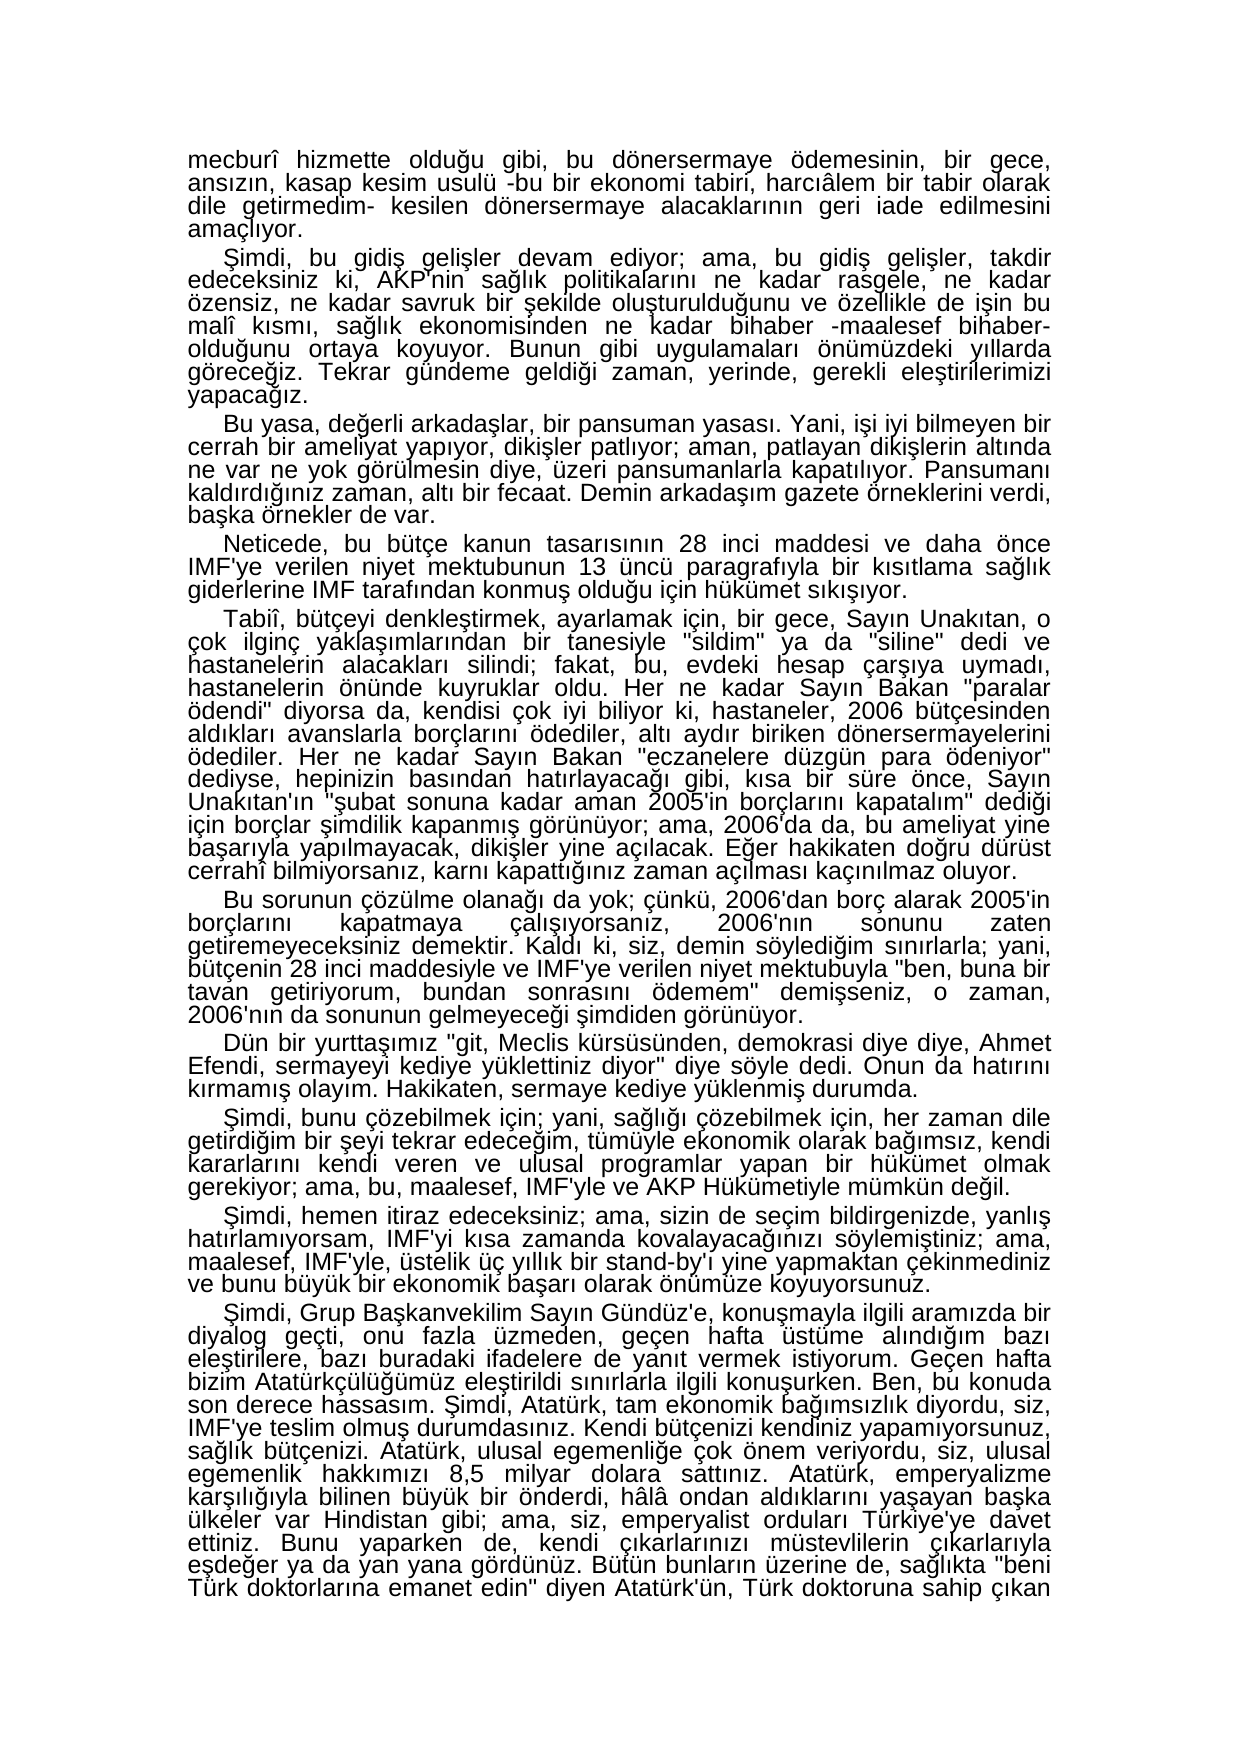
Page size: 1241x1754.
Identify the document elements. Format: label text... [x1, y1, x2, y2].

text Dün bir yurttaşımız "git, Meclis kürsüsünden, demokrasi diye diye, Ahmet Efendi, sermayeyi kediye yüklettiniz diyor" diye söyle dedi. Onun da hatırını kırmamış olayım. Hakikaten, sermaye kediye yüklenmiş durumda. [187, 1033, 1053, 1102]
text Bu sorunun çözülme olanağı da yok; çünkü, 2006'dan borç alarak 2005'in borçlarını kapatmaya çalışıyorsanız, 2006'nın sonunu zaten getiremeyeceksiniz demektir. Kaldı ki, siz, demin söylediğim sınırlarla; yani, bütçenin 28 inci maddesiyle ve IMF'ye verilen niyet mektubuyla "ben, buna bir tavan getiriyorum, bundan sonrasını ödemem" demişseniz, o zaman, 2006'nın da sonunun gelmeyeceği şimdiden görünüyor. [187, 890, 1053, 1028]
text Bu yasa, değerli arkadaşlar, bir pansuman yasası. Yani, işi iyi bilmeyen bir cerrah bir ameliyat yapıyor, dikişler patlıyor; aman, patlayan dikişlerin altında ne var ne yok görülmesin diye, üzeri pansumanlarla kapatılıyor. Pansumanı kaldırdığınız zaman, altı bir fecaat. Demin arkadaşım gazete örneklerini verdi, başka örnekler de var. [187, 414, 1053, 528]
text Şimdi, bu gidiş gelişler devam ediyor; ama, bu gidiş gelişler, takdir edeceksiniz ki, AKP'nin sağlık politikalarını ne kadar rasgele, ne kadar özensiz, ne kadar savruk bir şekilde oluşturulduğunu ve özellikle de işin bu malî kısmı, sağlık ekonomisinden ne kadar bihaber -maalesef bihaber- olduğunu ortaya koyuyor. Bunun gibi uygulamaları önümüzdeki yıllarda göreceğiz. Tekrar gündeme geldiği zaman, yerinde, gerekli eleştirilerimizi yapacağız. [187, 248, 1053, 408]
text Şimdi, hemen itiraz edeceksiniz; ama, sizin de seçim bildirgenizde, yanlış hatırlamıyorsam, IMF'yi kısa zamanda kovalayacağınızı söylemiştiniz; ama, maalesef, IMF'yle, üstelik üç yıllık bir stand-by'ı yine yapmaktan çekinmediniz ve bunu büyük bir ekonomik başarı olarak önümüze koyuyorsunuz. [187, 1206, 1053, 1297]
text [187, 1303, 1053, 1601]
text Neticede, bu bütçe kanun tasarısının 28 inci maddesi ve daha önce IMF'ye verilen niyet mektubunun 13 üncü paragrafıyla bir kısıtlama sağlık giderlerine IMF tarafından konmuş olduğu için hükümet sıkışıyor. [187, 534, 1053, 603]
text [187, 150, 1053, 242]
text Tabiî, bütçeyi denkleştirmek, ayarlamak için, bir gece, Sayın Unakıtan, o çok ilginç yaklaşımlarından bir tanesiyle "sildim" ya da "siline" dedi ve hastanelerin alacakları silindi; fakat, bu, evdeki hesap çarşıya uymadı, hastanelerin önünde kuyruklar oldu. Her ne kadar Sayın Bakan "paralar ödendi" diyorsa da, kendisi çok iyi biliyor ki, hastaneler, 2006 bütçesinden aldıkları avanslarla borçlarını ödediler, altı aydır biriken dönersermayelerini ödediler. Her ne kadar Sayın Bakan "eczanelere düzgün para ödeniyor" dediyse, hepinizin basından hatırlayacağı gibi, kısa bir süre önce, Sayın Unakıtan'ın "şubat sonuna kadar aman 2005'in borçlarını kapatalım" dediği için borçlar şimdilik kapanmış görünüyor; ama, 2006'da da, bu ameliyat yine başarıyla yapılmayacak, dikişler yine açılacak. Eğer hakikaten doğru dürüst cerrahî bilmiyorsanız, karnı kapattığınız zaman açılması kaçınılmaz oluyor. [187, 609, 1053, 884]
text Şimdi, bunu çözebilmek için; yani, sağlığı çözebilmek için, her zaman dile getirdiğim bir şeyi tekrar edeceğim, tümüyle ekonomik olarak bağımsız, kendi kararlarını kendi veren ve ulusal programlar yapan bir hükümet olmak gerekiyor; ama, bu, maalesef, IMF'yle ve AKP Hükümetiyle mümkün değil. [187, 1108, 1053, 1200]
